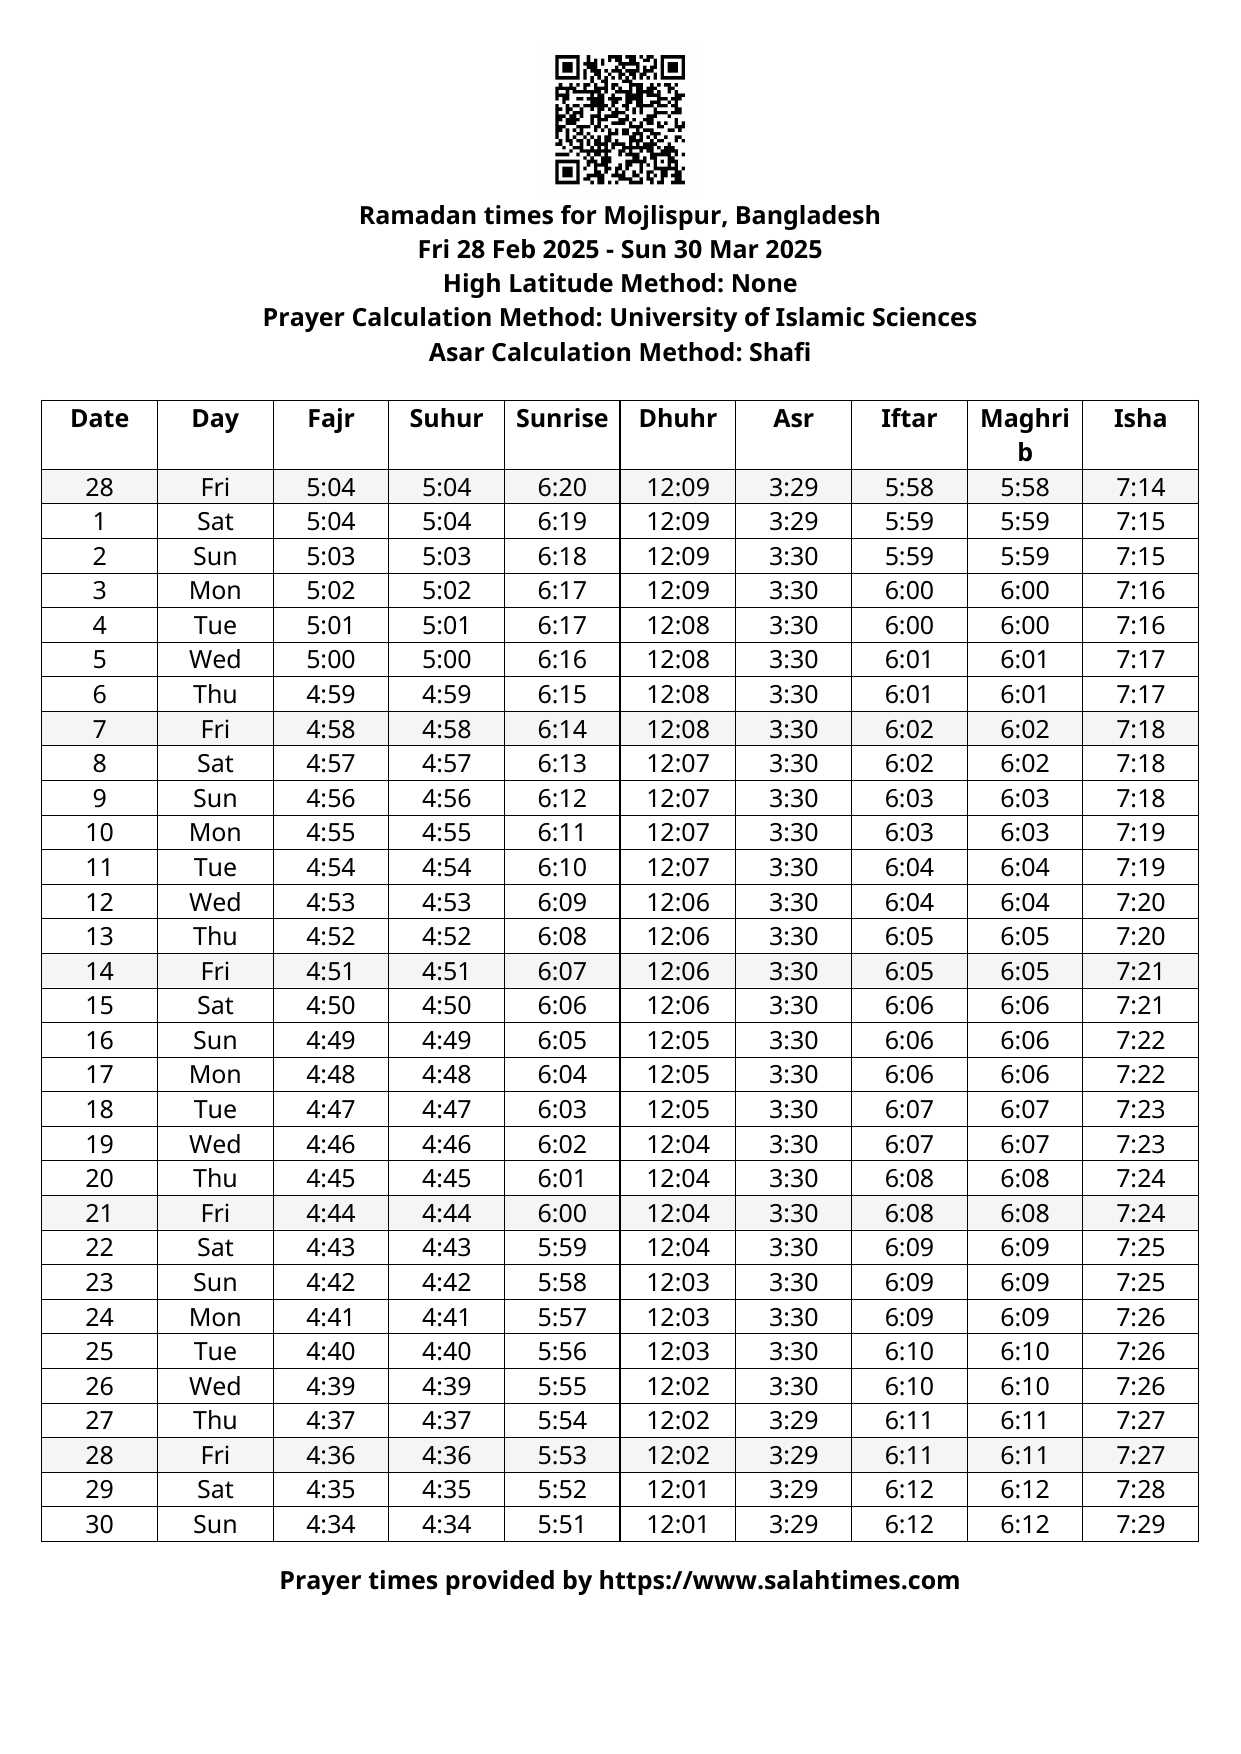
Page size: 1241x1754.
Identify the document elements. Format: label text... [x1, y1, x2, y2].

table_cell 12:06 [621, 954, 735, 987]
table_cell 5:03 [274, 539, 388, 572]
table_cell 6:10 [852, 1369, 967, 1402]
table_cell 5:59 [852, 504, 967, 538]
table_cell 7:19 [1083, 816, 1198, 849]
table_cell 12:07 [621, 816, 735, 849]
table_cell 13 [42, 919, 157, 953]
table_cell 6:04 [852, 885, 967, 918]
table_cell 3:30 [736, 850, 851, 884]
table_cell 3:30 [736, 1127, 851, 1160]
table_cell 4:45 [389, 1161, 504, 1195]
table_cell 5:58 [505, 1265, 619, 1299]
table_cell 18 [42, 1092, 157, 1126]
table_cell 5:57 [505, 1300, 619, 1333]
table_cell 6:20 [505, 470, 619, 503]
table_cell 12:01 [621, 1507, 735, 1541]
table_cell 4:48 [389, 1058, 504, 1091]
table_cell 4:49 [274, 1023, 388, 1057]
table_header Fajr [274, 401, 388, 469]
table_cell Sun [158, 1265, 273, 1299]
table_cell 3:30 [736, 919, 851, 953]
table_cell 6:01 [852, 677, 967, 711]
table_cell 25 [42, 1334, 157, 1368]
table_cell 15 [42, 989, 157, 1022]
table_cell 6:09 [968, 1300, 1082, 1333]
table_cell 7:17 [1083, 643, 1198, 676]
table_header Iftar [852, 401, 967, 469]
table_cell 4:57 [274, 746, 388, 780]
table_cell 5:01 [274, 608, 388, 642]
table_cell 4:43 [274, 1231, 388, 1264]
table_cell 7:20 [1083, 919, 1198, 953]
table_cell 14 [42, 954, 157, 987]
table_cell 12:07 [621, 746, 735, 780]
table_cell 12:01 [621, 1473, 735, 1506]
table_cell Fri [158, 1196, 273, 1229]
table_cell 6:09 [852, 1265, 967, 1299]
table_cell 3:30 [736, 539, 851, 572]
table_cell 5:59 [968, 504, 1082, 538]
table_cell 7 [42, 712, 157, 745]
text Prayer Calculation Method: University of Islamic Sciences [42, 300, 1198, 334]
table_cell 6:01 [505, 1161, 619, 1195]
table_cell Fri [158, 954, 273, 987]
table_cell 6:03 [852, 781, 967, 814]
table_cell Tue [158, 608, 273, 642]
table_cell 17 [42, 1058, 157, 1091]
table_cell 4:51 [389, 954, 504, 987]
table_cell 4:42 [274, 1265, 388, 1299]
table_cell Wed [158, 643, 273, 676]
table_cell 6:08 [852, 1161, 967, 1195]
table_cell 6:03 [852, 816, 967, 849]
table_cell 19 [42, 1127, 157, 1160]
table_cell 4:56 [389, 781, 504, 814]
text Prayer times provided by https://www.salahtimes.com [42, 1563, 1198, 1597]
table_cell 7:14 [1083, 470, 1198, 503]
table_cell 6:12 [968, 1473, 1082, 1506]
table_cell 7:22 [1083, 1058, 1198, 1091]
table_cell 4:35 [274, 1473, 388, 1506]
table_cell 6:10 [852, 1334, 967, 1368]
table_cell 4:50 [389, 989, 504, 1022]
table_cell 4:59 [274, 677, 388, 711]
table_cell Thu [158, 919, 273, 953]
table_cell 21 [42, 1196, 157, 1229]
table_cell 11 [42, 850, 157, 884]
table_cell 7:15 [1083, 539, 1198, 572]
table_cell 7:16 [1083, 574, 1198, 607]
table_cell 7:26 [1083, 1300, 1198, 1333]
table_cell 6:01 [852, 643, 967, 676]
table_cell 22 [42, 1231, 157, 1264]
table_cell 4:45 [274, 1161, 388, 1195]
text High Latitude Method: None [42, 266, 1198, 300]
table_cell 5:58 [968, 470, 1082, 503]
table_cell 5:52 [505, 1473, 619, 1506]
table_cell 12:09 [621, 470, 735, 503]
table_cell 26 [42, 1369, 157, 1402]
table_cell 6:19 [505, 504, 619, 538]
table_cell 12:02 [621, 1404, 735, 1437]
table_cell Tue [158, 1092, 273, 1126]
table_cell 12:08 [621, 677, 735, 711]
table_cell 3:29 [736, 1404, 851, 1437]
table_cell 3:29 [736, 1507, 851, 1541]
table_cell 7:21 [1083, 954, 1198, 987]
table_cell Thu [158, 677, 273, 711]
table_cell 6:09 [852, 1300, 967, 1333]
table_cell 5:01 [389, 608, 504, 642]
table_cell 3:30 [736, 1196, 851, 1229]
table_cell 6:00 [852, 608, 967, 642]
table_cell 12:02 [621, 1438, 735, 1472]
table_cell 7:27 [1083, 1438, 1198, 1472]
table_cell 7:15 [1083, 504, 1198, 538]
table_cell 3:30 [736, 1231, 851, 1264]
table_cell 6:11 [852, 1438, 967, 1472]
table_cell 7:25 [1083, 1265, 1198, 1299]
table_cell Wed [158, 1369, 273, 1402]
table_cell 6:06 [968, 989, 1082, 1022]
table_cell 3:29 [736, 1438, 851, 1472]
text Asar Calculation Method: Shafi [42, 334, 1198, 368]
table_cell 6:00 [968, 608, 1082, 642]
table_cell 6:08 [852, 1196, 967, 1229]
table_cell 6:06 [852, 1058, 967, 1091]
table_cell 3:30 [736, 989, 851, 1022]
table_cell 7:26 [1083, 1369, 1198, 1402]
table_cell 8 [42, 746, 157, 780]
table_cell 3:30 [736, 781, 851, 814]
table_cell 3:30 [736, 1092, 851, 1126]
table_cell 6:10 [505, 850, 619, 884]
table_cell Mon [158, 1300, 273, 1333]
table_cell 6:09 [852, 1231, 967, 1264]
table_cell 5:51 [505, 1507, 619, 1541]
table_cell 6:12 [852, 1507, 967, 1541]
table_cell 5:00 [274, 643, 388, 676]
table_cell 4:46 [389, 1127, 504, 1160]
table_cell 30 [42, 1507, 157, 1541]
table_cell 12:09 [621, 539, 735, 572]
table_cell 4:46 [274, 1127, 388, 1160]
table_cell 6:02 [968, 746, 1082, 780]
table_cell 10 [42, 816, 157, 849]
table_cell 2 [42, 539, 157, 572]
table_cell 6:07 [852, 1127, 967, 1160]
table_cell 6:12 [968, 1507, 1082, 1541]
table_cell 4:51 [274, 954, 388, 987]
table_cell 7:28 [1083, 1473, 1198, 1506]
table_cell Mon [158, 816, 273, 849]
table_cell 12:07 [621, 781, 735, 814]
table_cell 6:10 [968, 1369, 1082, 1402]
table_header Suhur [389, 401, 504, 469]
table_cell 6:06 [968, 1058, 1082, 1091]
table_cell 6:04 [968, 885, 1082, 918]
table_cell 3:30 [736, 608, 851, 642]
table_cell 3:30 [736, 816, 851, 849]
table_cell 4:37 [389, 1404, 504, 1437]
table_cell 4:39 [274, 1369, 388, 1402]
table_cell 3:30 [736, 1300, 851, 1333]
table_cell 6:09 [505, 885, 619, 918]
table_cell 12:05 [621, 1058, 735, 1091]
table_header Isha [1083, 401, 1198, 469]
table_cell 7:22 [1083, 1023, 1198, 1057]
table_cell 3:30 [736, 746, 851, 780]
table_cell 4:36 [274, 1438, 388, 1472]
table_cell 6:09 [968, 1265, 1082, 1299]
table_header Asr [736, 401, 851, 469]
table_cell 12:09 [621, 574, 735, 607]
table_cell 4:58 [274, 712, 388, 745]
table_cell 4:48 [274, 1058, 388, 1091]
table_cell 4:57 [389, 746, 504, 780]
table_cell 9 [42, 781, 157, 814]
table_header Date [42, 401, 157, 469]
table_cell 5:58 [852, 470, 967, 503]
table_cell 7:26 [1083, 1334, 1198, 1368]
table_cell 6:02 [852, 746, 967, 780]
table_cell Mon [158, 574, 273, 607]
table_cell 7:24 [1083, 1196, 1198, 1229]
table_cell 12:04 [621, 1161, 735, 1195]
table_cell 29 [42, 1473, 157, 1506]
table_cell 6:16 [505, 643, 619, 676]
table_cell 5:59 [968, 539, 1082, 572]
table_cell 4:36 [389, 1438, 504, 1472]
table_cell 7:18 [1083, 712, 1198, 745]
table_cell Fri [158, 470, 273, 503]
table_cell 3:30 [736, 1023, 851, 1057]
table_cell Tue [158, 1334, 273, 1368]
table_cell 6:08 [505, 919, 619, 953]
table_cell 6:06 [968, 1023, 1082, 1057]
table_cell 1 [42, 504, 157, 538]
table_cell 4:52 [389, 919, 504, 953]
table_cell 5:59 [852, 539, 967, 572]
table_cell 4:58 [389, 712, 504, 745]
table_cell 5:03 [389, 539, 504, 572]
table_cell 4:47 [274, 1092, 388, 1126]
table_cell 4:52 [274, 919, 388, 953]
table_cell 5:55 [505, 1369, 619, 1402]
table_cell 7:19 [1083, 850, 1198, 884]
table_cell Sun [158, 1507, 273, 1541]
table_cell Fri [158, 1438, 273, 1472]
table_cell Tue [158, 850, 273, 884]
table_cell 6:00 [505, 1196, 619, 1229]
table_cell 4:54 [274, 850, 388, 884]
table_cell 28 [42, 470, 157, 503]
table_cell 6:00 [968, 574, 1082, 607]
table_cell 6:03 [505, 1092, 619, 1126]
table_cell 6:07 [968, 1127, 1082, 1160]
table_cell 6:05 [968, 919, 1082, 953]
table_cell 7:25 [1083, 1231, 1198, 1264]
table_cell 4:50 [274, 989, 388, 1022]
table_cell 6:14 [505, 712, 619, 745]
table_cell 4:53 [274, 885, 388, 918]
table_cell 16 [42, 1023, 157, 1057]
table_cell 3:30 [736, 1058, 851, 1091]
table_cell Fri [158, 712, 273, 745]
table_cell 6:04 [505, 1058, 619, 1091]
table_cell 6:05 [852, 954, 967, 987]
table_cell 27 [42, 1404, 157, 1437]
table_cell 12 [42, 885, 157, 918]
table_cell 6:05 [968, 954, 1082, 987]
table_cell 4:37 [274, 1404, 388, 1437]
table_cell 12:03 [621, 1300, 735, 1333]
table_cell 7:27 [1083, 1404, 1198, 1437]
table_cell 12:04 [621, 1196, 735, 1229]
table_cell 20 [42, 1161, 157, 1195]
table_cell Sat [158, 504, 273, 538]
table_cell 12:06 [621, 885, 735, 918]
table_cell Sat [158, 989, 273, 1022]
table_cell 6:10 [968, 1334, 1082, 1368]
table_cell 6:01 [968, 643, 1082, 676]
table_cell 3:29 [736, 504, 851, 538]
table_cell 12:05 [621, 1023, 735, 1057]
table_cell 4:55 [389, 816, 504, 849]
table_cell Sat [158, 1231, 273, 1264]
table_cell 3:30 [736, 1161, 851, 1195]
table_cell 6:17 [505, 608, 619, 642]
table_cell 6:08 [968, 1161, 1082, 1195]
table_cell 5:54 [505, 1404, 619, 1437]
table_cell 6:12 [852, 1473, 967, 1506]
table_cell 3:30 [736, 954, 851, 987]
table_cell 12:03 [621, 1265, 735, 1299]
table_cell 6:04 [968, 850, 1082, 884]
table_cell 5:04 [274, 470, 388, 503]
table_cell 4 [42, 608, 157, 642]
table_cell 12:09 [621, 504, 735, 538]
table_cell 4:59 [389, 677, 504, 711]
table_cell 12:08 [621, 643, 735, 676]
table_cell 6:07 [852, 1092, 967, 1126]
table_cell 23 [42, 1265, 157, 1299]
table_cell 6:02 [968, 712, 1082, 745]
table_cell 3:30 [736, 1265, 851, 1299]
table_cell Sun [158, 781, 273, 814]
table_cell 12:02 [621, 1369, 735, 1402]
table_cell 6:05 [505, 1023, 619, 1057]
table_cell 4:41 [274, 1300, 388, 1333]
text Ramadan times for Mojlispur, Bangladesh [42, 198, 1198, 232]
table_cell 6:03 [968, 781, 1082, 814]
table_cell 7:18 [1083, 781, 1198, 814]
table_cell 7:18 [1083, 746, 1198, 780]
table_cell 5:59 [505, 1231, 619, 1264]
picture [542, 41, 699, 198]
table_cell 12:06 [621, 919, 735, 953]
table_cell 6:08 [968, 1196, 1082, 1229]
table_cell 4:56 [274, 781, 388, 814]
table_cell 6:02 [852, 712, 967, 745]
table_header Dhuhr [621, 401, 735, 469]
table_cell 3:30 [736, 1369, 851, 1402]
table_cell 4:54 [389, 850, 504, 884]
table_cell 6:12 [505, 781, 619, 814]
table_cell Thu [158, 1161, 273, 1195]
table_cell 6:01 [968, 677, 1082, 711]
text Fri 28 Feb 2025 - Sun 30 Mar 2025 [42, 232, 1198, 266]
table_cell 3:30 [736, 885, 851, 918]
table_header Maghrib [968, 401, 1082, 469]
table_cell 12:06 [621, 989, 735, 1022]
table_cell 3:30 [736, 712, 851, 745]
table_cell 3:29 [736, 470, 851, 503]
table_cell 7:21 [1083, 989, 1198, 1022]
table_cell 6:11 [968, 1438, 1082, 1472]
table_cell 3:30 [736, 1334, 851, 1368]
table_cell 6:15 [505, 677, 619, 711]
table_cell 7:23 [1083, 1092, 1198, 1126]
table_cell 5 [42, 643, 157, 676]
table_cell 7:29 [1083, 1507, 1198, 1541]
table_cell 12:07 [621, 850, 735, 884]
table_cell 4:40 [274, 1334, 388, 1368]
table_cell 4:49 [389, 1023, 504, 1057]
table_cell 6:03 [968, 816, 1082, 849]
table_cell 6:09 [968, 1231, 1082, 1264]
table_cell 4:34 [389, 1507, 504, 1541]
table_cell Mon [158, 1058, 273, 1091]
table_cell 3:29 [736, 1473, 851, 1506]
table_cell 6:02 [505, 1127, 619, 1160]
table_cell 6:06 [852, 1023, 967, 1057]
table_cell 4:40 [389, 1334, 504, 1368]
table_cell 4:44 [274, 1196, 388, 1229]
table_cell 4:42 [389, 1265, 504, 1299]
table_cell 3:30 [736, 643, 851, 676]
table_cell 7:24 [1083, 1161, 1198, 1195]
table_cell 6:06 [505, 989, 619, 1022]
table_cell 6:07 [505, 954, 619, 987]
table_cell 4:44 [389, 1196, 504, 1229]
table_cell 12:08 [621, 712, 735, 745]
table_cell 5:53 [505, 1438, 619, 1472]
table_cell 4:53 [389, 885, 504, 918]
table_cell 5:02 [274, 574, 388, 607]
table_cell Sat [158, 746, 273, 780]
table_cell Sat [158, 1473, 273, 1506]
table_cell 4:47 [389, 1092, 504, 1126]
table_cell 4:55 [274, 816, 388, 849]
table_cell 6:06 [852, 989, 967, 1022]
table_cell 7:23 [1083, 1127, 1198, 1160]
table_cell 4:41 [389, 1300, 504, 1333]
table_cell 12:05 [621, 1092, 735, 1126]
table_cell Sun [158, 539, 273, 572]
table_cell 12:04 [621, 1127, 735, 1160]
table_cell 28 [42, 1438, 157, 1472]
table_header Day [158, 401, 273, 469]
table_cell 5:04 [389, 470, 504, 503]
table_cell 5:00 [389, 643, 504, 676]
table_cell Sun [158, 1023, 273, 1057]
table_cell 6:00 [852, 574, 967, 607]
table_cell 6:18 [505, 539, 619, 572]
table_cell Wed [158, 1127, 273, 1160]
table_cell 7:20 [1083, 885, 1198, 918]
table_cell 6:17 [505, 574, 619, 607]
table_cell Thu [158, 1404, 273, 1437]
table_cell 3 [42, 574, 157, 607]
table_cell 6:11 [852, 1404, 967, 1437]
table_cell 6:04 [852, 850, 967, 884]
table_cell 6:11 [968, 1404, 1082, 1437]
table_cell 5:56 [505, 1334, 619, 1368]
table_cell 4:39 [389, 1369, 504, 1402]
table_cell 5:02 [389, 574, 504, 607]
table_cell 12:03 [621, 1334, 735, 1368]
table_cell 5:04 [389, 504, 504, 538]
table_cell 3:30 [736, 574, 851, 607]
table_cell 4:34 [274, 1507, 388, 1541]
table_cell 6:05 [852, 919, 967, 953]
table_header Sunrise [505, 401, 619, 469]
table_cell Wed [158, 885, 273, 918]
table_cell 12:08 [621, 608, 735, 642]
table_cell 7:17 [1083, 677, 1198, 711]
table_cell 6:13 [505, 746, 619, 780]
table_cell 5:04 [274, 504, 388, 538]
table_cell 6 [42, 677, 157, 711]
table_cell 7:16 [1083, 608, 1198, 642]
table_cell 4:35 [389, 1473, 504, 1506]
table_cell 24 [42, 1300, 157, 1333]
table_cell 6:07 [968, 1092, 1082, 1126]
table_cell 3:30 [736, 677, 851, 711]
table_cell 6:11 [505, 816, 619, 849]
table_cell 12:04 [621, 1231, 735, 1264]
table_cell 4:43 [389, 1231, 504, 1264]
